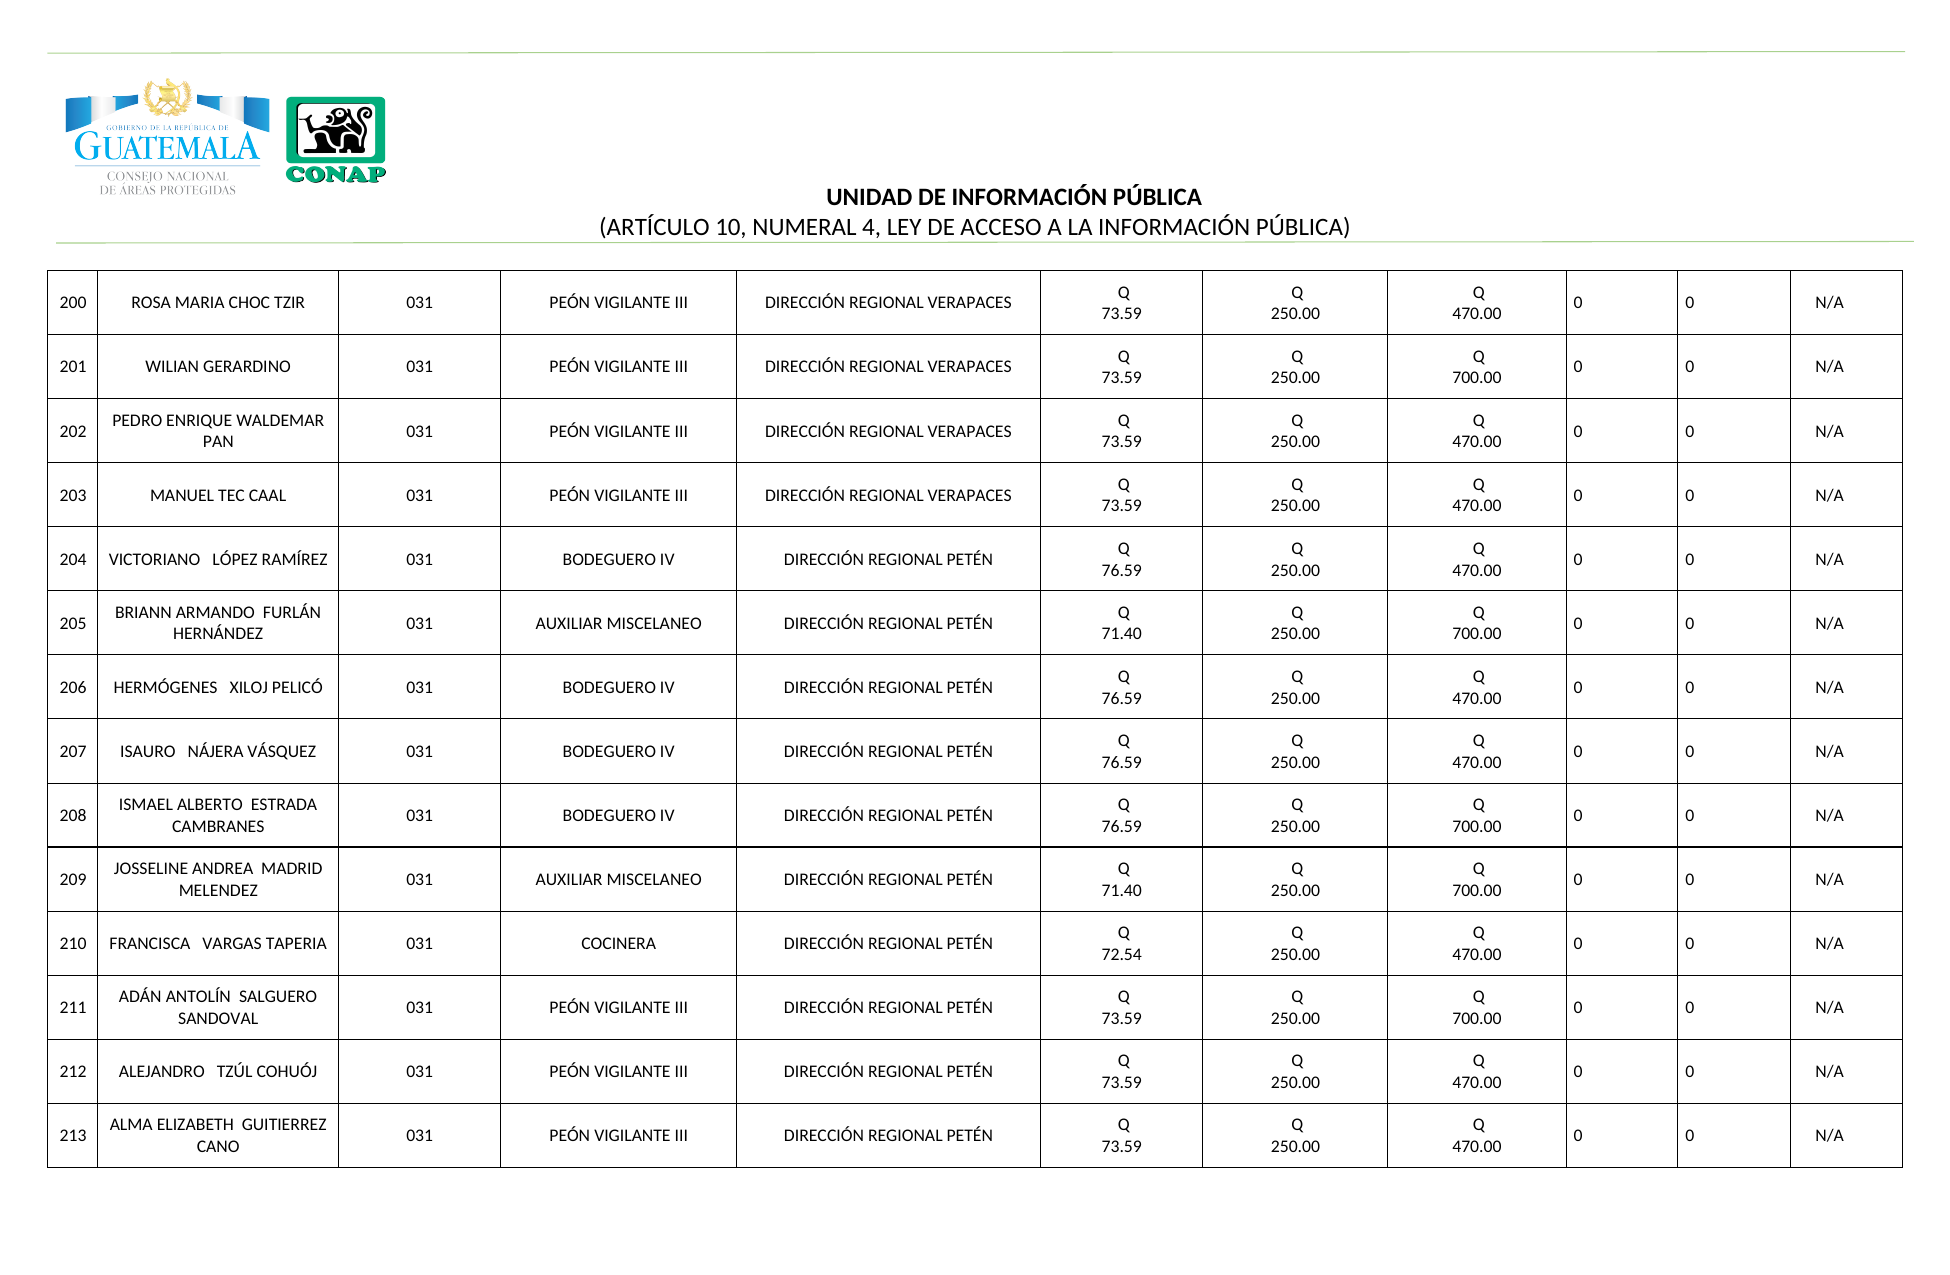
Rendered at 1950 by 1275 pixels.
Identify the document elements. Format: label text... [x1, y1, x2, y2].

table_cell 031 [339, 271, 500, 334]
table_cell N/A [1791, 976, 1902, 1039]
table_cell 0 [1567, 527, 1677, 590]
table_cell BODEGUERO IV [501, 655, 736, 718]
table_cell Q 73.59 [1041, 271, 1202, 334]
table_cell 031 [339, 1104, 500, 1167]
table_cell 212 [48, 1040, 97, 1103]
table_cell Q 73.59 [1041, 976, 1202, 1039]
table_cell 201 [48, 335, 97, 398]
table_cell 209 [48, 848, 97, 911]
table_cell 0 [1678, 399, 1790, 462]
table_cell DIRECCIÓN REGIONAL VERAPACES [737, 399, 1040, 462]
table_cell Q 73.59 [1041, 463, 1202, 526]
table_cell BRIANN ARMANDO FURLÁN HERNÁNDEZ [98, 591, 338, 654]
table_cell Q 470.00 [1388, 719, 1566, 782]
table_cell Q 73.59 [1041, 335, 1202, 398]
table_cell N/A [1791, 912, 1902, 974]
table_cell Q 700.00 [1388, 976, 1566, 1039]
table_cell 031 [339, 335, 500, 398]
table_cell 0 [1567, 335, 1677, 398]
table_cell FRANCISCA VARGAS TAPERIA [98, 912, 338, 974]
table_cell 0 [1567, 1104, 1677, 1167]
table_cell DIRECCIÓN REGIONAL VERAPACES [737, 271, 1040, 334]
table_cell COCINERA [501, 912, 736, 974]
table_cell 031 [339, 591, 500, 654]
table_cell 200 [48, 271, 97, 334]
table_cell PEÓN VIGILANTE III [501, 335, 736, 398]
table_cell Q 250.00 [1203, 1040, 1387, 1103]
table_cell Q 250.00 [1203, 1104, 1387, 1167]
table_cell Q 470.00 [1388, 655, 1566, 718]
table_cell 211 [48, 976, 97, 1039]
table_cell Q 250.00 [1203, 399, 1387, 462]
table_cell PEÓN VIGILANTE III [501, 271, 736, 334]
table_cell 0 [1678, 655, 1790, 718]
table_cell 0 [1678, 912, 1790, 974]
table_cell N/A [1791, 591, 1902, 654]
table_cell Q 73.59 [1041, 1040, 1202, 1103]
table_cell 0 [1567, 271, 1677, 334]
table_cell Q 76.59 [1041, 655, 1202, 718]
table_cell PEÓN VIGILANTE III [501, 1104, 736, 1167]
table_cell HERMÓGENES XILOJ PELICÓ [98, 655, 338, 718]
table_cell DIRECCIÓN REGIONAL PETÉN [737, 1104, 1040, 1167]
table_cell 031 [339, 912, 500, 974]
table_cell 0 [1678, 1040, 1790, 1103]
table_cell 0 [1678, 271, 1790, 334]
table_cell 031 [339, 527, 500, 590]
table_cell Q 76.59 [1041, 527, 1202, 590]
table_cell 206 [48, 655, 97, 718]
table_cell Q 73.59 [1041, 1104, 1202, 1167]
table_cell 207 [48, 719, 97, 782]
table_cell 213 [48, 1104, 97, 1167]
table_cell 210 [48, 912, 97, 974]
table_cell 203 [48, 463, 97, 526]
table_cell N/A [1791, 463, 1902, 526]
table_cell Q 470.00 [1388, 527, 1566, 590]
table_cell PEÓN VIGILANTE III [501, 399, 736, 462]
table_cell Q 250.00 [1203, 591, 1387, 654]
table_cell BODEGUERO IV [501, 719, 736, 782]
table_cell ISMAEL ALBERTO ESTRADA CAMBRANES [98, 784, 338, 846]
table_cell DIRECCIÓN REGIONAL VERAPACES [737, 335, 1040, 398]
table_cell Q 470.00 [1388, 271, 1566, 334]
table_cell Q 700.00 [1388, 848, 1566, 911]
table_cell 031 [339, 976, 500, 1039]
table_cell DIRECCIÓN REGIONAL PETÉN [737, 655, 1040, 718]
table_cell 031 [339, 719, 500, 782]
table_cell N/A [1791, 527, 1902, 590]
table_cell 031 [339, 399, 500, 462]
table_cell DIRECCIÓN REGIONAL PETÉN [737, 848, 1040, 911]
table_cell DIRECCIÓN REGIONAL PETÉN [737, 784, 1040, 846]
table_cell Q 470.00 [1388, 463, 1566, 526]
table_cell BODEGUERO IV [501, 527, 736, 590]
table_cell 031 [339, 784, 500, 846]
table_cell 0 [1567, 399, 1677, 462]
table_cell Q 250.00 [1203, 719, 1387, 782]
table_cell Q 700.00 [1388, 784, 1566, 846]
table_cell AUXILIAR MISCELANEO [501, 591, 736, 654]
table_cell 0 [1567, 848, 1677, 911]
table_cell BODEGUERO IV [501, 784, 736, 846]
table_cell Q 470.00 [1388, 1104, 1566, 1167]
table_cell 0 [1567, 976, 1677, 1039]
table_cell ISAURO NÁJERA VÁSQUEZ [98, 719, 338, 782]
table_cell 0 [1678, 591, 1790, 654]
table_cell 202 [48, 399, 97, 462]
table_cell 0 [1567, 1040, 1677, 1103]
table_cell Q 76.59 [1041, 719, 1202, 782]
table_cell 0 [1567, 655, 1677, 718]
table_cell DIRECCIÓN REGIONAL PETÉN [737, 976, 1040, 1039]
table_cell Q 72.54 [1041, 912, 1202, 974]
table_cell 0 [1678, 848, 1790, 911]
table_cell Q 470.00 [1388, 912, 1566, 974]
table_cell Q 700.00 [1388, 335, 1566, 398]
table_cell Q 73.59 [1041, 399, 1202, 462]
table_cell 0 [1567, 719, 1677, 782]
table_cell PEÓN VIGILANTE III [501, 1040, 736, 1103]
table_cell N/A [1791, 399, 1902, 462]
table_cell 0 [1567, 912, 1677, 974]
table_cell 0 [1567, 784, 1677, 846]
table_cell 208 [48, 784, 97, 846]
table_cell MANUEL TEC CAAL [98, 463, 338, 526]
table_cell 0 [1678, 463, 1790, 526]
table_cell 031 [339, 655, 500, 718]
table_cell Q 470.00 [1388, 399, 1566, 462]
table_cell N/A [1791, 1104, 1902, 1167]
table_cell 0 [1678, 784, 1790, 846]
table_cell N/A [1791, 784, 1902, 846]
table_cell N/A [1791, 271, 1902, 334]
table_cell Q 250.00 [1203, 463, 1387, 526]
table_cell Q 250.00 [1203, 784, 1387, 846]
table_cell DIRECCIÓN REGIONAL PETÉN [737, 1040, 1040, 1103]
table_cell Q 700.00 [1388, 591, 1566, 654]
table_cell 0 [1678, 527, 1790, 590]
table_cell 031 [339, 848, 500, 911]
table_cell N/A [1791, 655, 1902, 718]
table_cell Q 250.00 [1203, 848, 1387, 911]
table_cell DIRECCIÓN REGIONAL PETÉN [737, 719, 1040, 782]
table_cell Q 250.00 [1203, 655, 1387, 718]
table_cell ROSA MARIA CHOC TZIR [98, 271, 338, 334]
table_cell 0 [1678, 335, 1790, 398]
table_cell DIRECCIÓN REGIONAL VERAPACES [737, 463, 1040, 526]
table_cell N/A [1791, 719, 1902, 782]
table_cell 0 [1567, 591, 1677, 654]
table_cell Q 71.40 [1041, 591, 1202, 654]
table_cell PEDRO ENRIQUE WALDEMAR PAN [98, 399, 338, 462]
table_cell 031 [339, 463, 500, 526]
table_cell JOSSELINE ANDREA MADRID MELENDEZ [98, 848, 338, 911]
table_cell N/A [1791, 335, 1902, 398]
table_cell Q 250.00 [1203, 335, 1387, 398]
table_cell 0 [1678, 976, 1790, 1039]
table_cell 031 [339, 1040, 500, 1103]
table_cell Q 71.40 [1041, 848, 1202, 911]
table_cell Q 250.00 [1203, 912, 1387, 974]
table_cell Q 250.00 [1203, 271, 1387, 334]
table_cell ALEJANDRO TZÚL COHUÓJ [98, 1040, 338, 1103]
table_cell ALMA ELIZABETH GUITIERREZ CANO [98, 1104, 338, 1167]
table_cell PEÓN VIGILANTE III [501, 976, 736, 1039]
table_cell Q 250.00 [1203, 976, 1387, 1039]
table_cell Q 250.00 [1203, 527, 1387, 590]
table_cell WILIAN GERARDINO [98, 335, 338, 398]
table_cell AUXILIAR MISCELANEO [501, 848, 736, 911]
table_cell VICTORIANO LÓPEZ RAMÍREZ [98, 527, 338, 590]
picture [47, 73, 402, 205]
table_cell 0 [1678, 719, 1790, 782]
table_cell ADÁN ANTOLÍN SALGUERO SANDOVAL [98, 976, 338, 1039]
table_cell 0 [1567, 463, 1677, 526]
table_cell Q 470.00 [1388, 1040, 1566, 1103]
table_cell N/A [1791, 1040, 1902, 1103]
table_cell DIRECCIÓN REGIONAL PETÉN [737, 527, 1040, 590]
table_cell 205 [48, 591, 97, 654]
table_cell DIRECCIÓN REGIONAL PETÉN [737, 591, 1040, 654]
table_cell 0 [1678, 1104, 1790, 1167]
table_cell PEÓN VIGILANTE III [501, 463, 736, 526]
table_cell DIRECCIÓN REGIONAL PETÉN [737, 912, 1040, 974]
table_cell N/A [1791, 848, 1902, 911]
table_cell Q 76.59 [1041, 784, 1202, 846]
table_cell 204 [48, 527, 97, 590]
